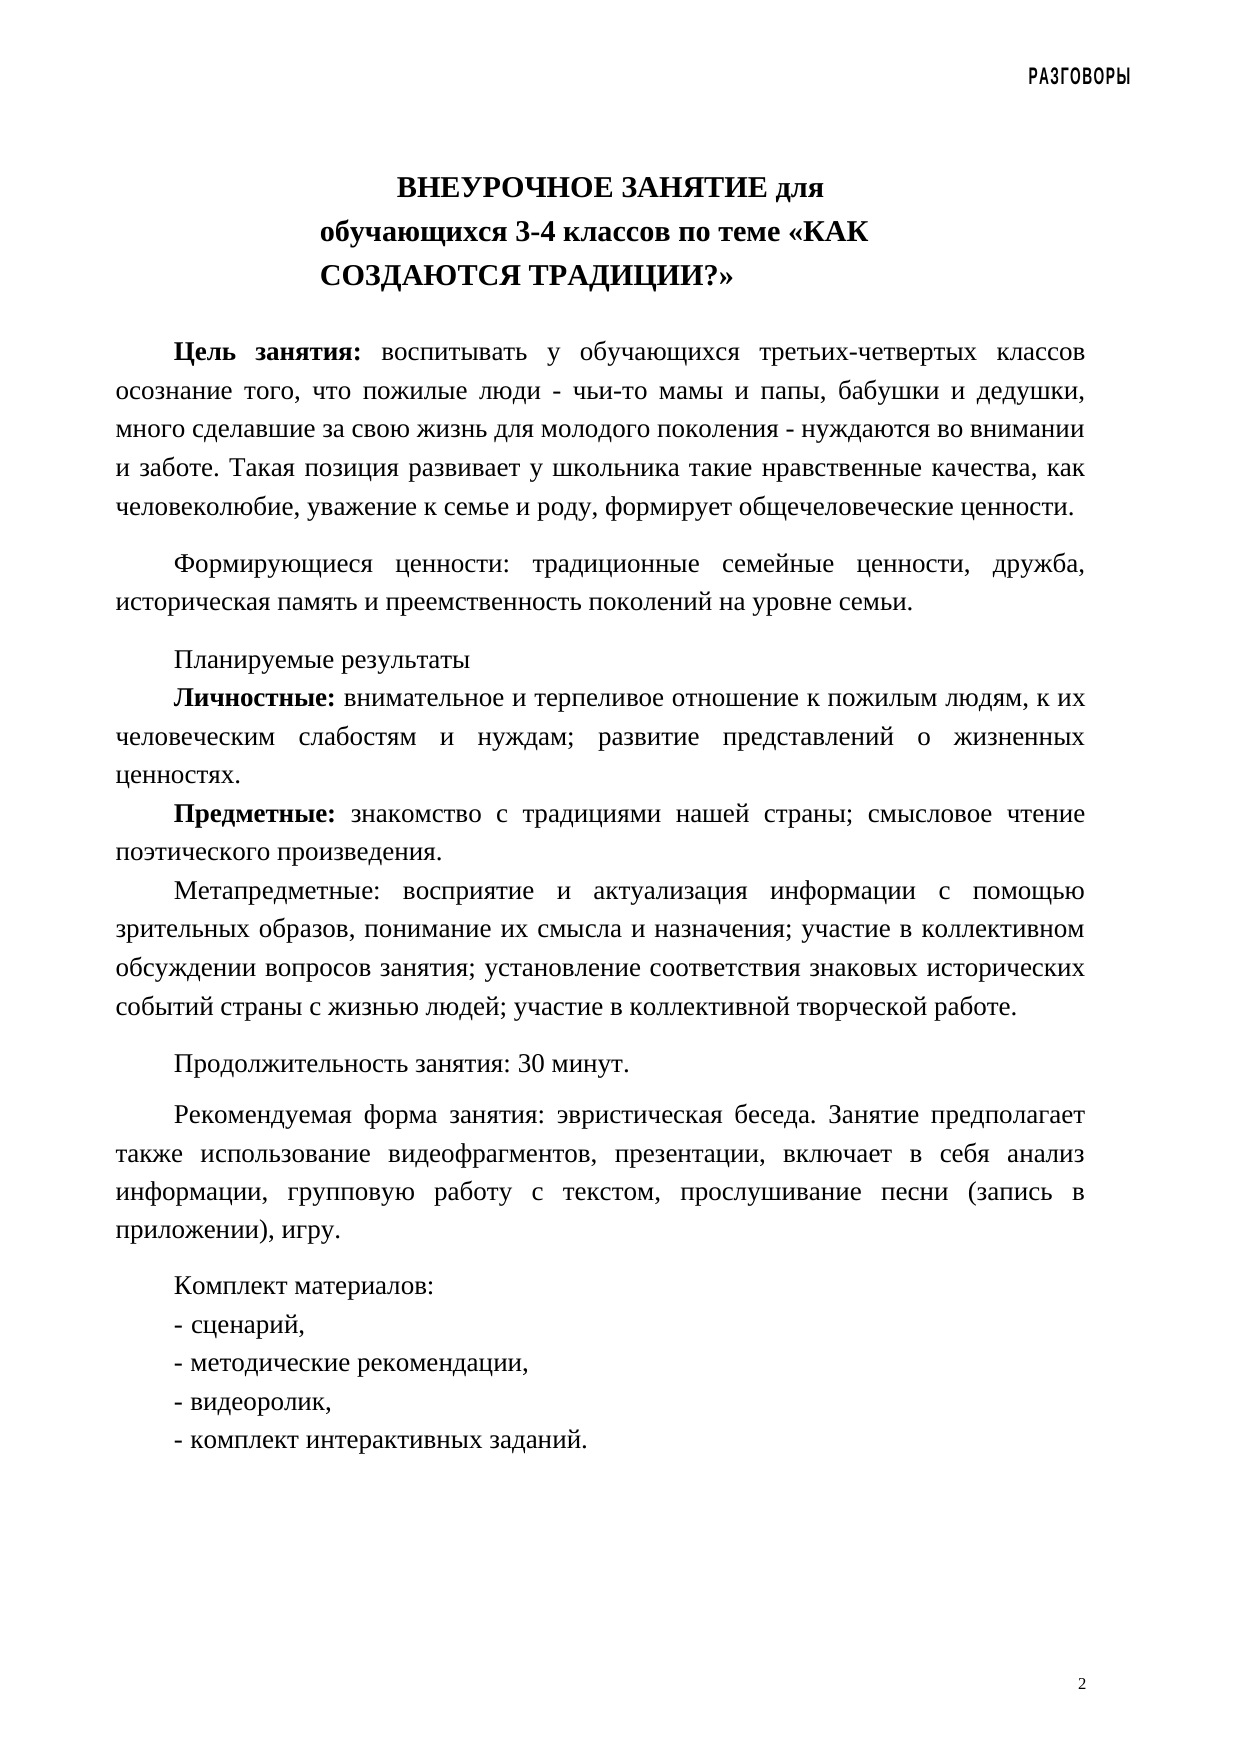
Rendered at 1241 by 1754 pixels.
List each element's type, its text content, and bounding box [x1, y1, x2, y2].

text Продолжительность занятия: 30 минут. [115, 1051, 1088, 1078]
text ВНЕУРОЧНОЕ ЗАНЯТИЕ для обучающихся 3-4 классов по теме «КАК СОЗДАЮТСЯ ТРАДИЦИИ?» [319, 162, 882, 294]
text РАЗГОВОРЫ [975, 65, 1130, 89]
text Формирующиеся ценности: традиционные семейные ценности, дружба, историческая память и преемственность поколений на уровне семьи. [115, 541, 1086, 618]
text Предметные: знакомство с традициями нашей страны; смысловое чтение поэтического произведения. [115, 791, 1086, 868]
text Рекомендуемая форма занятия: эвристическая беседа. Занятие предполагает также использование видеофрагментов, презентации, включает в себя анализ информации, групповую работу с текстом, прослушивание песни (запись в приложении), игру. [115, 1093, 1086, 1246]
list комплект интерактивных заданий. [115, 1418, 1088, 1457]
list видеоролик, [115, 1379, 1088, 1418]
list методические рекомендации, [115, 1341, 1088, 1379]
text Цель занятия: воспитывать у обучающихся третьих-четвертых классов осознание того, что пожилые люди - чьи-то мамы и папы, бабушки и дедушки, много сделавшие за свою жизнь для молодого поколения - нуждаются во внимании и заботе. Такая позиция развивает у школьника такие нравственные качества, как человеколюбие, уважение к семье и роду, формирует общечеловеческие ценности. [115, 330, 1086, 523]
text Метапредметные: восприятие и актуализация информации с помощью зрительных образов, понимание их смысла и назначения; участие в коллективном обсуждении вопросов занятия; установление соответствия знаковых исторических событий страны с жизнью людей; участие в коллективной творческой работе. [115, 868, 1086, 1023]
text Комплект материалов: [115, 1264, 1088, 1302]
text Планируемые результаты [115, 637, 1088, 676]
list сценарий, [115, 1302, 1088, 1341]
text Личностные: внимательное и терпеливое отношение к пожилым людям, к их человеческим слабостям и нуждам; развитие представлений о жизненных ценностях. [115, 676, 1086, 791]
